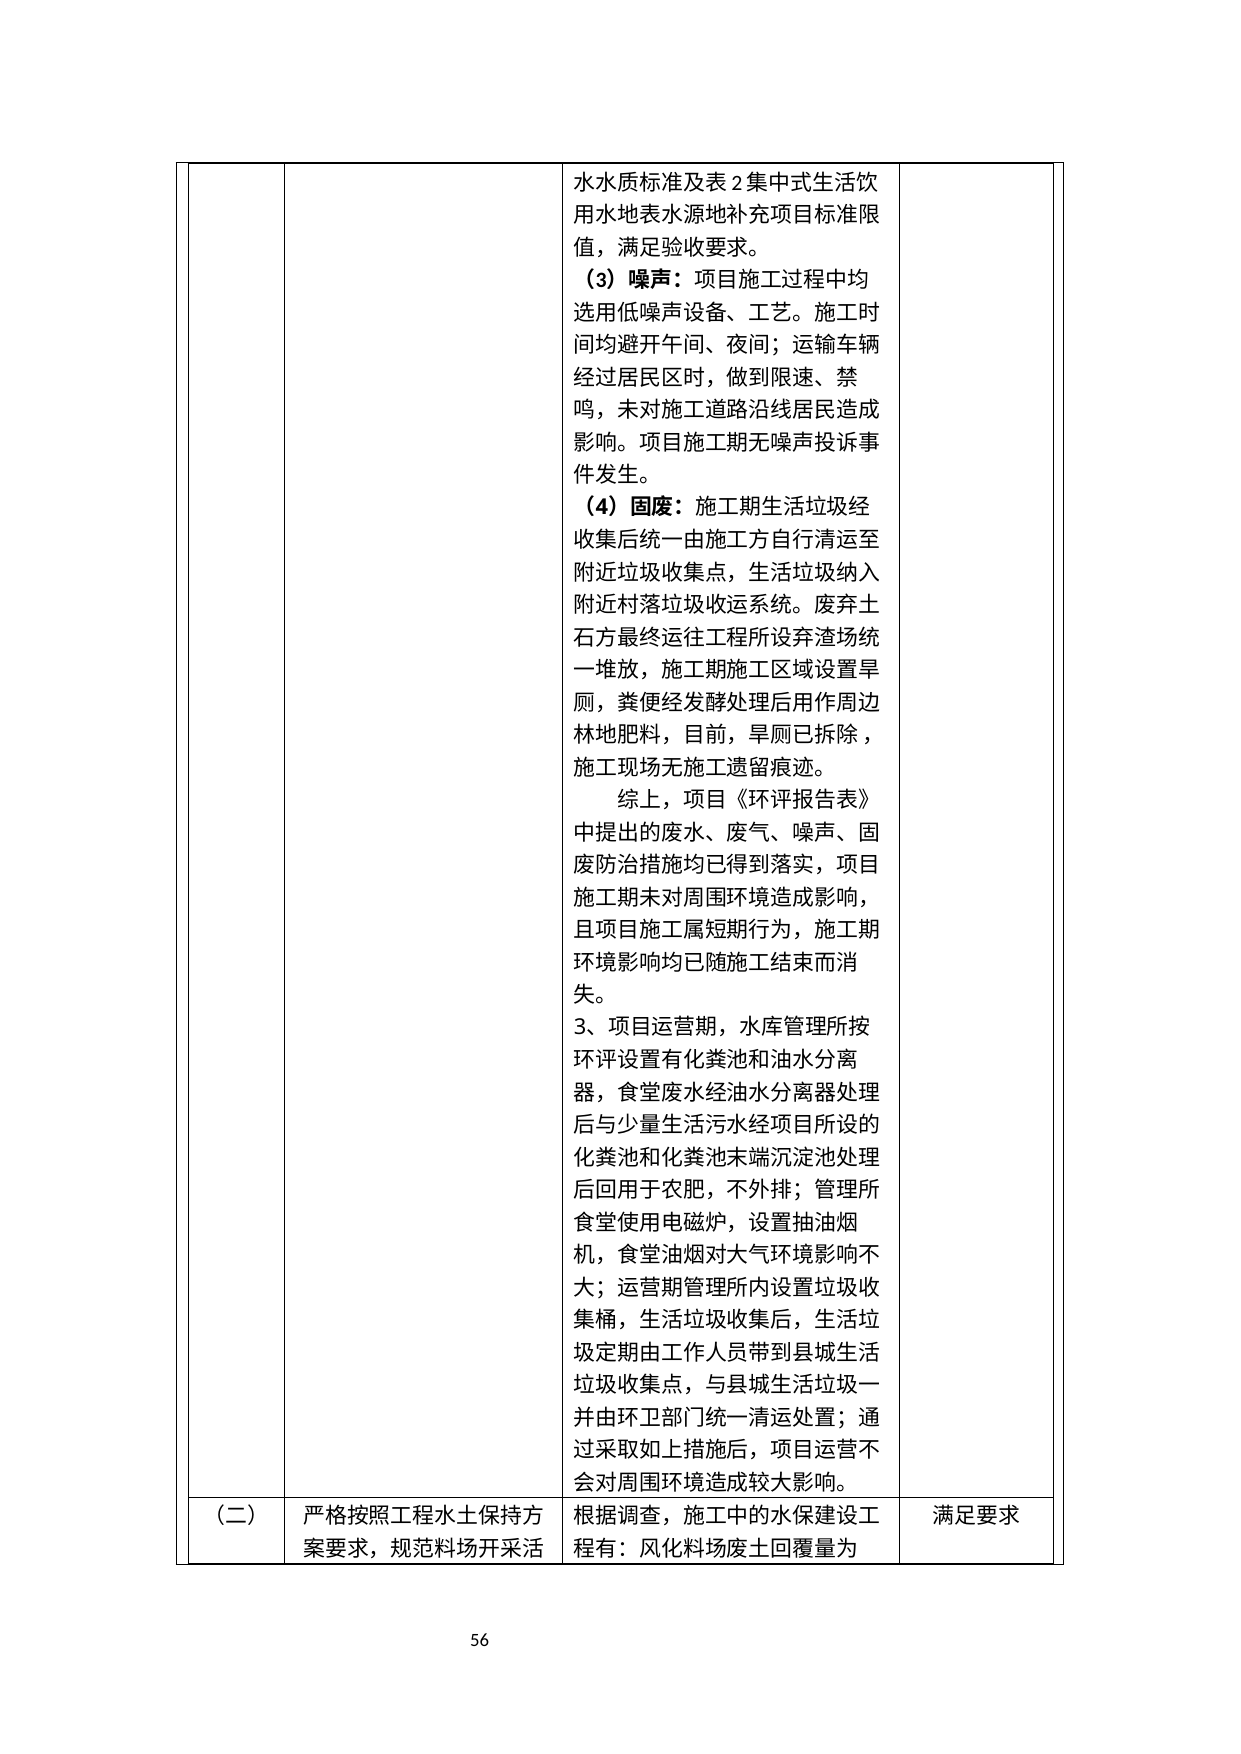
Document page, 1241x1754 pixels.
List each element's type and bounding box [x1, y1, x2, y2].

table_header [1054, 163, 1063, 1564]
table_header [189, 164, 284, 1497]
table_header [285, 164, 562, 1497]
table_header [177, 163, 188, 1564]
table_header [900, 1498, 1053, 1563]
table_header [189, 1498, 284, 1563]
table_header [900, 164, 1053, 1497]
table_header [563, 1498, 899, 1563]
table_header [563, 164, 899, 1497]
table_header [285, 1498, 562, 1563]
